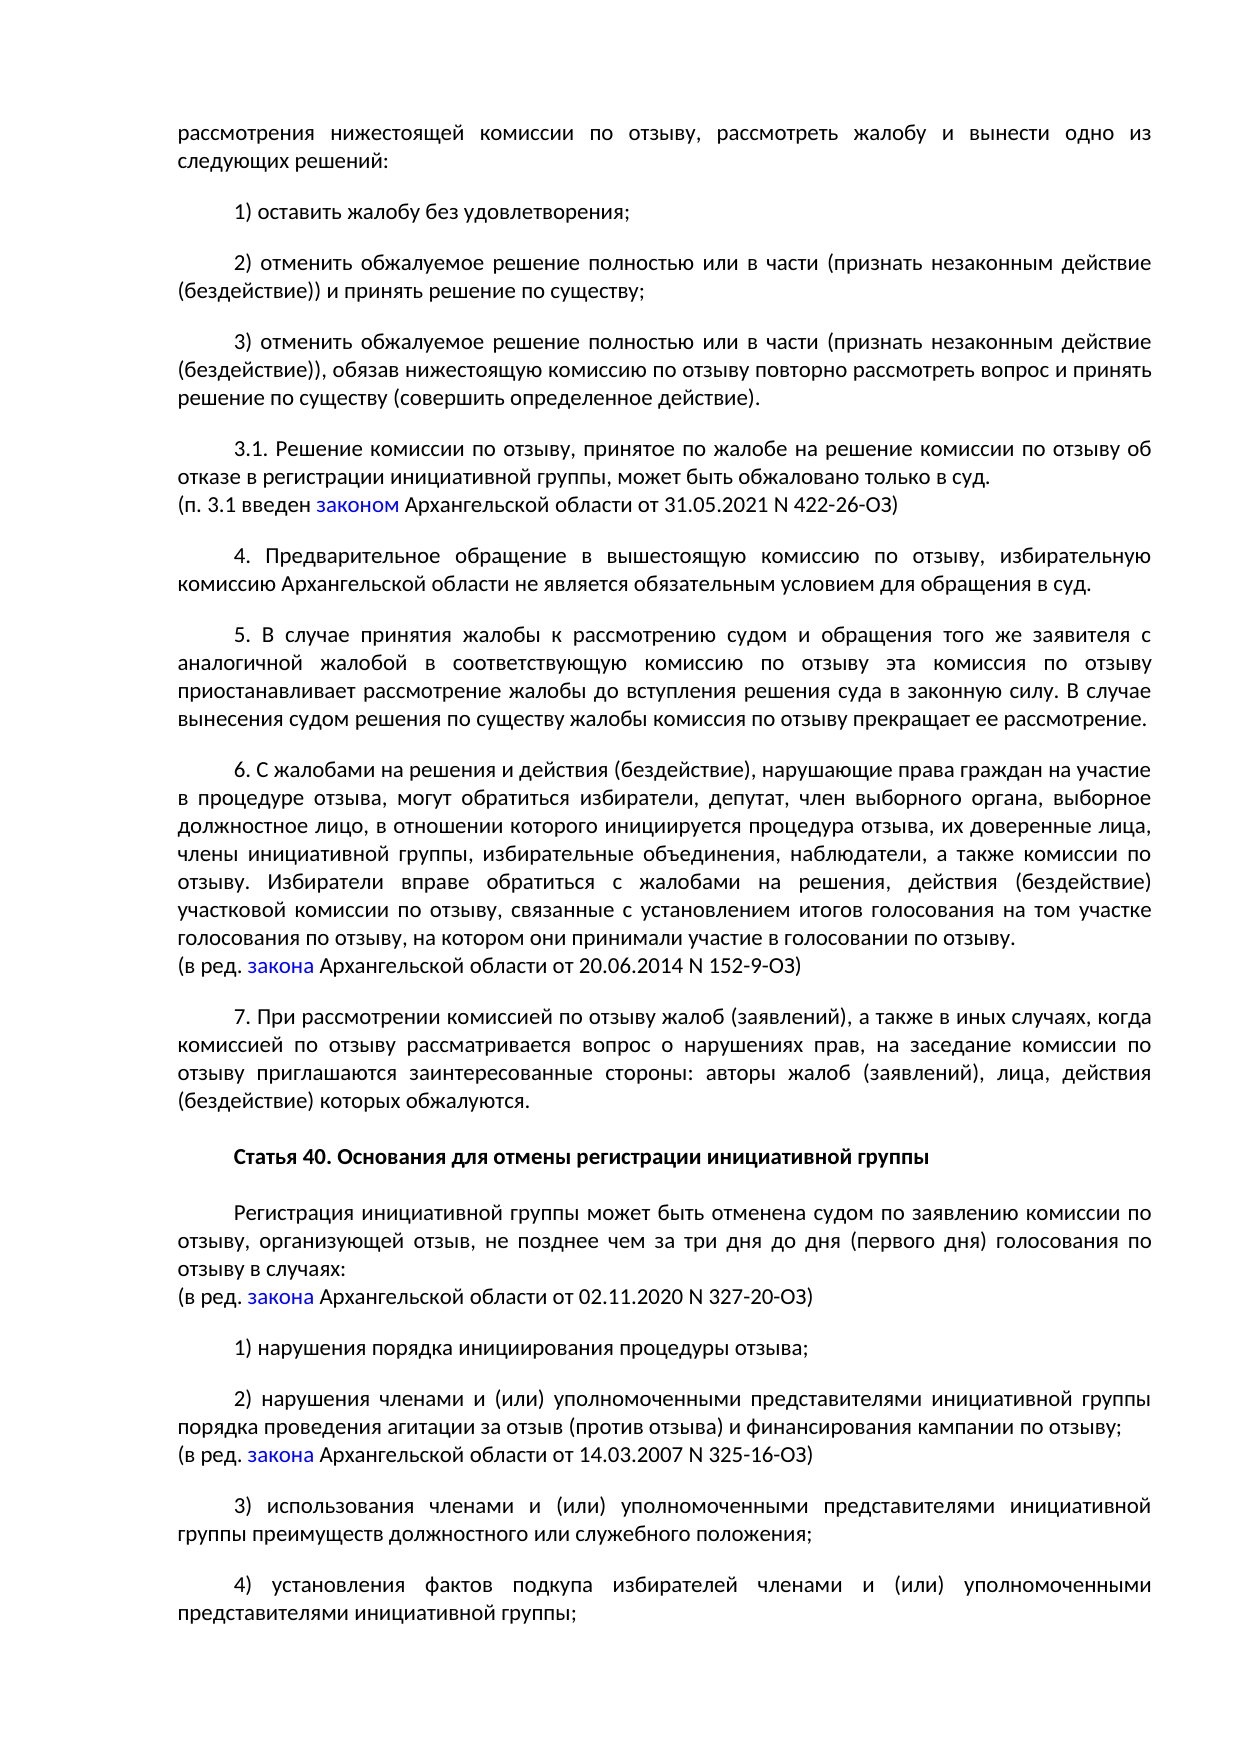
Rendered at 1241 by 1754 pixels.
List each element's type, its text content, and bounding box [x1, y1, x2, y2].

text 2) отменить обжалуемое решение полностью или в части (признать незаконным действие (бездействие)) и принять решение по существу; [177, 248, 1152, 304]
text 3) использования членами и (или) уполномоченными представителями инициативной группы преимуществ должностного или служебного положения; [177, 1491, 1152, 1547]
text (в ред. закона Архангельской области от 02.11.2020 N 327-20-ОЗ) [177, 1282, 1152, 1310]
text (в ред. закона Архангельской области от 14.03.2007 N 325-16-ОЗ) [177, 1440, 1152, 1468]
text 2) нарушения членами и (или) уполномоченными представителями инициативной группы порядка проведения агитации за отзыв (против отзыва) и финансирования кампании по отзыву; [177, 1384, 1152, 1440]
text (п. 3.1 введен законом Архангельской области от 31.05.2021 N 422-26-ОЗ) [177, 490, 1152, 518]
text 7. При рассмотрении комиссией по отзыву жалоб (заявлений), а также в иных случаях, когда комиссией по отзыву рассматривается вопрос о нарушениях прав, на заседание комиссии по отзыву приглашаются заинтересованные стороны: авторы жалоб (заявлений), лица, действия (бездействие) которых обжалуются. [177, 1002, 1152, 1114]
text 1) оставить жалобу без удовлетворения; [177, 197, 1152, 225]
text Регистрация инициативной группы может быть отменена судом по заявлению комиссии по отзыву, организующей отзыв, не позднее чем за три дня до дня (первого дня) голосования по отзыву в случаях: [177, 1198, 1152, 1282]
title Статья 40. Основания для отмены регистрации инициативной группы [177, 1142, 1152, 1170]
text 5. В случае принятия жалобы к рассмотрению судом и обращения того же заявителя с аналогичной жалобой в соответствующую комиссию по отзыву эта комиссия по отзыву приостанавливает рассмотрение жалобы до вступления решения суда в законную силу. В случае вынесения судом решения по существу жалобы комиссия по отзыву прекращает ее рассмотрение. [177, 620, 1152, 732]
text 4) установления фактов подкупа избирателей членами и (или) уполномоченными представителями инициативной группы; [177, 1570, 1152, 1626]
text 3) отменить обжалуемое решение полностью или в части (признать незаконным действие (бездействие)), обязав нижестоящую комиссию по отзыву повторно рассмотреть вопрос и принять решение по существу (совершить определенное действие). [177, 327, 1152, 411]
text 3.1. Решение комиссии по отзыву, принятое по жалобе на решение комиссии по отзыву об отказе в регистрации инициативной группы, может быть обжаловано только в суд. [177, 434, 1152, 490]
text (в ред. закона Архангельской области от 20.06.2014 N 152-9-ОЗ) [177, 951, 1152, 979]
text 6. С жалобами на решения и действия (бездействие), нарушающие права граждан на участие в процедуре отзыва, могут обратиться избиратели, депутат, член выборного органа, выборное должностное лицо, в отношении которого инициируется процедура отзыва, их доверенные лица, члены инициативной группы, избирательные объединения, наблюдатели, а также комиссии по отзыву. Избиратели вправе обратиться с жалобами на решения, действия (бездействие) участковой комиссии по отзыву, связанные с установлением итогов голосования на том участке голосования по отзыву, на котором они принимали участие в голосовании по отзыву. [177, 755, 1152, 951]
text 1) нарушения порядка инициирования процедуры отзыва; [177, 1333, 1152, 1361]
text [177, 118, 1152, 174]
text 4. Предварительное обращение в вышестоящую комиссию по отзыву, избирательную комиссию Архангельской области не является обязательным условием для обращения в суд. [177, 541, 1152, 597]
